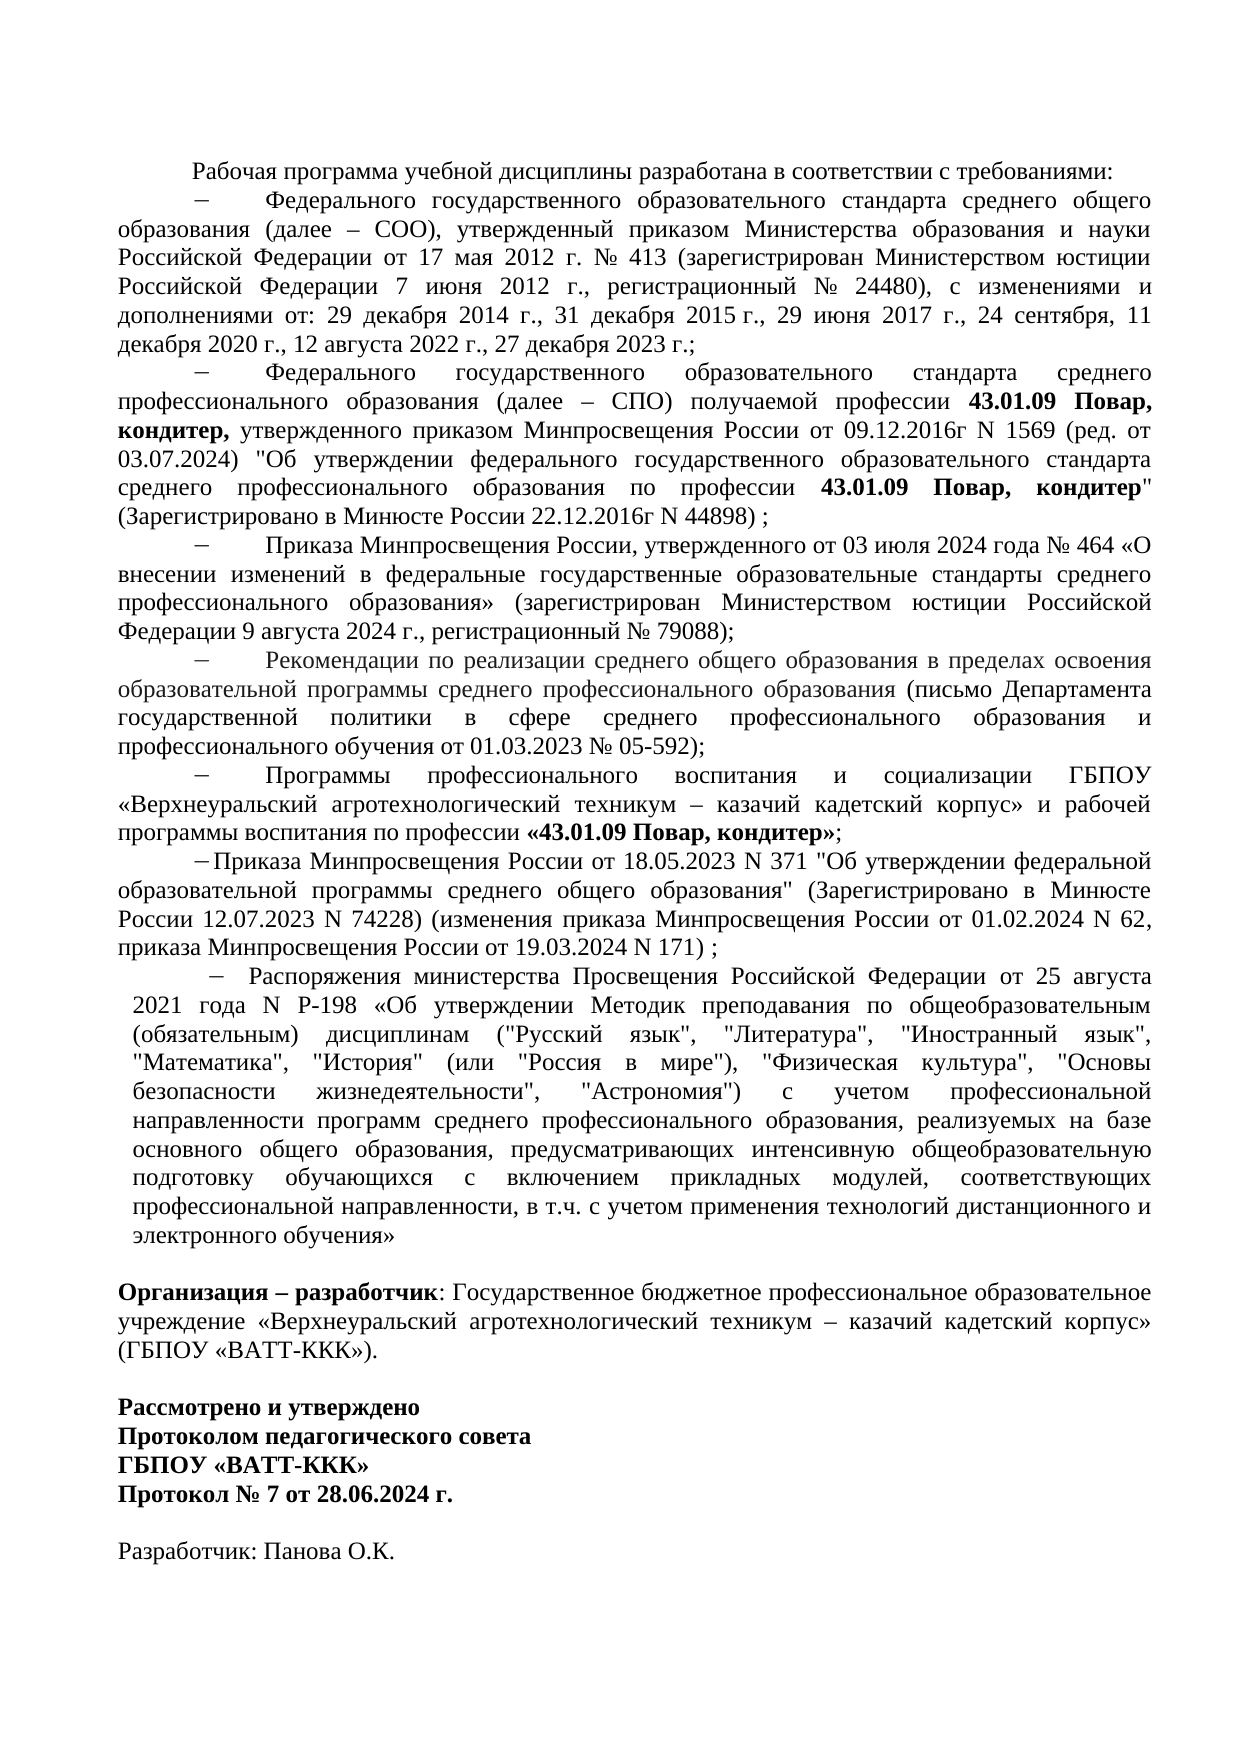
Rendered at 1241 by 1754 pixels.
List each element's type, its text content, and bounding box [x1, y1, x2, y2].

text Рассмотрено и утверждено [118, 1392, 1152, 1421]
text Разработчик: Панова О.К. [118, 1536, 1152, 1565]
text ГБПОУ «ВАТТ-ККК» [118, 1450, 1152, 1479]
list Федерального государственного образовательного стандарта среднего общего образования (далее – СОО), утвержденный приказом Министерства образования и науки Российской Федерации от 17 мая 2012 г. № 413 (зарегистрирован Министерством юстиции Российской Федерации 7 июня 2012 г., регистрационный № 24480), с изменениями и дополнениями от: 29 декабря 2014 г., 31 декабря 2015 г., 29 июня 2017 г., 24 сентября, 11 декабря 2020 г., 12 августа 2022 г., 27 декабря 2023 г.; [118, 185, 1152, 357]
list Рекомендации по реализации среднего общего образования в пределах освоения образовательной программы среднего профессионального образования (письмо Департамента государственной политики в сфере среднего профессионального образования и профессионального обучения от 01.03.2023 № 05-592); [118, 645, 1152, 760]
list Приказа Минпросвещения России от 18.05.2023 N 371 "Об утверждении федеральной образовательной программы среднего общего образования" (Зарегистрировано в Минюсте России 12.07.2023 N 74228) (изменения приказа Минпросвещения России от 01.02.2024 N 62, приказа Минпросвещения России от 19.03.2024 N 171) ; [118, 846, 1152, 961]
list Программы профессионального воспитания и социализации ГБПОУ «Верхнеуральский агротехнологический техникум – казачий кадетский корпус» и рабочей программы воспитания по профессии «43.01.09 Повар, кондитер»; [118, 760, 1152, 846]
text Рабочая программа учебной дисциплины разработана в соответствии с требованиями: [118, 156, 1152, 185]
list Федерального государственного образовательного стандарта среднего профессионального образования (далее – СПО) получаемой профессии 43.01.09 Повар, кондитер, утвержденного приказом Минпросвещения России от 09.12.2016г N 1569 (ред. от 03.07.2024) "Об утверждении федерального государственного образовательного стандарта среднего профессионального образования по профессии 43.01.09 Повар, кондитер" (Зарегистрировано в Минюсте России 22.12.2016г N 44898) ; [118, 357, 1152, 530]
text Протоколом педагогического совета [118, 1421, 1152, 1450]
text Протокол № 7 от 28.06.2024 г. [118, 1479, 1152, 1507]
list Приказа Минпросвещения России, утвержденного от 03 июля 2024 года № 464 «О внесении изменений в федеральные государственные образовательные стандарты среднего профессионального образования» (зарегистрирован Министерством юстиции Российской Федерации 9 августа 2024 г., регистрационный № 79088); [118, 530, 1152, 645]
list Распоряжения министерства Просвещения Российской Федерации от 25 августа 2021 года N Р-198 «Об утверждении Методик преподавания по общеобразовательным (обязательным) дисциплинам ("Русский язык", "Литература", "Иностранный язык", "Математика", "История" (или "Россия в мире"), "Физическая культура", "Основы безопасности жизнедеятельности", "Астрономия") с учетом профессиональной направленности программ среднего профессионального образования, реализуемых на базе основного общего образования, предусматривающих интенсивную общеобразовательную подготовку обучающихся с включением прикладных модулей, соответствующих профессиональной направленности, в т.ч. с учетом применения технологий дистанционного и электронного обучения» [132, 961, 1152, 1249]
text Организация – разработчик: Государственное бюджетное профессиональное образовательное учреждение «Верхнеуральский агротехнологический техникум – казачий кадетский корпус» (ГБПОУ «ВАТТ-ККК»). [118, 1277, 1152, 1364]
